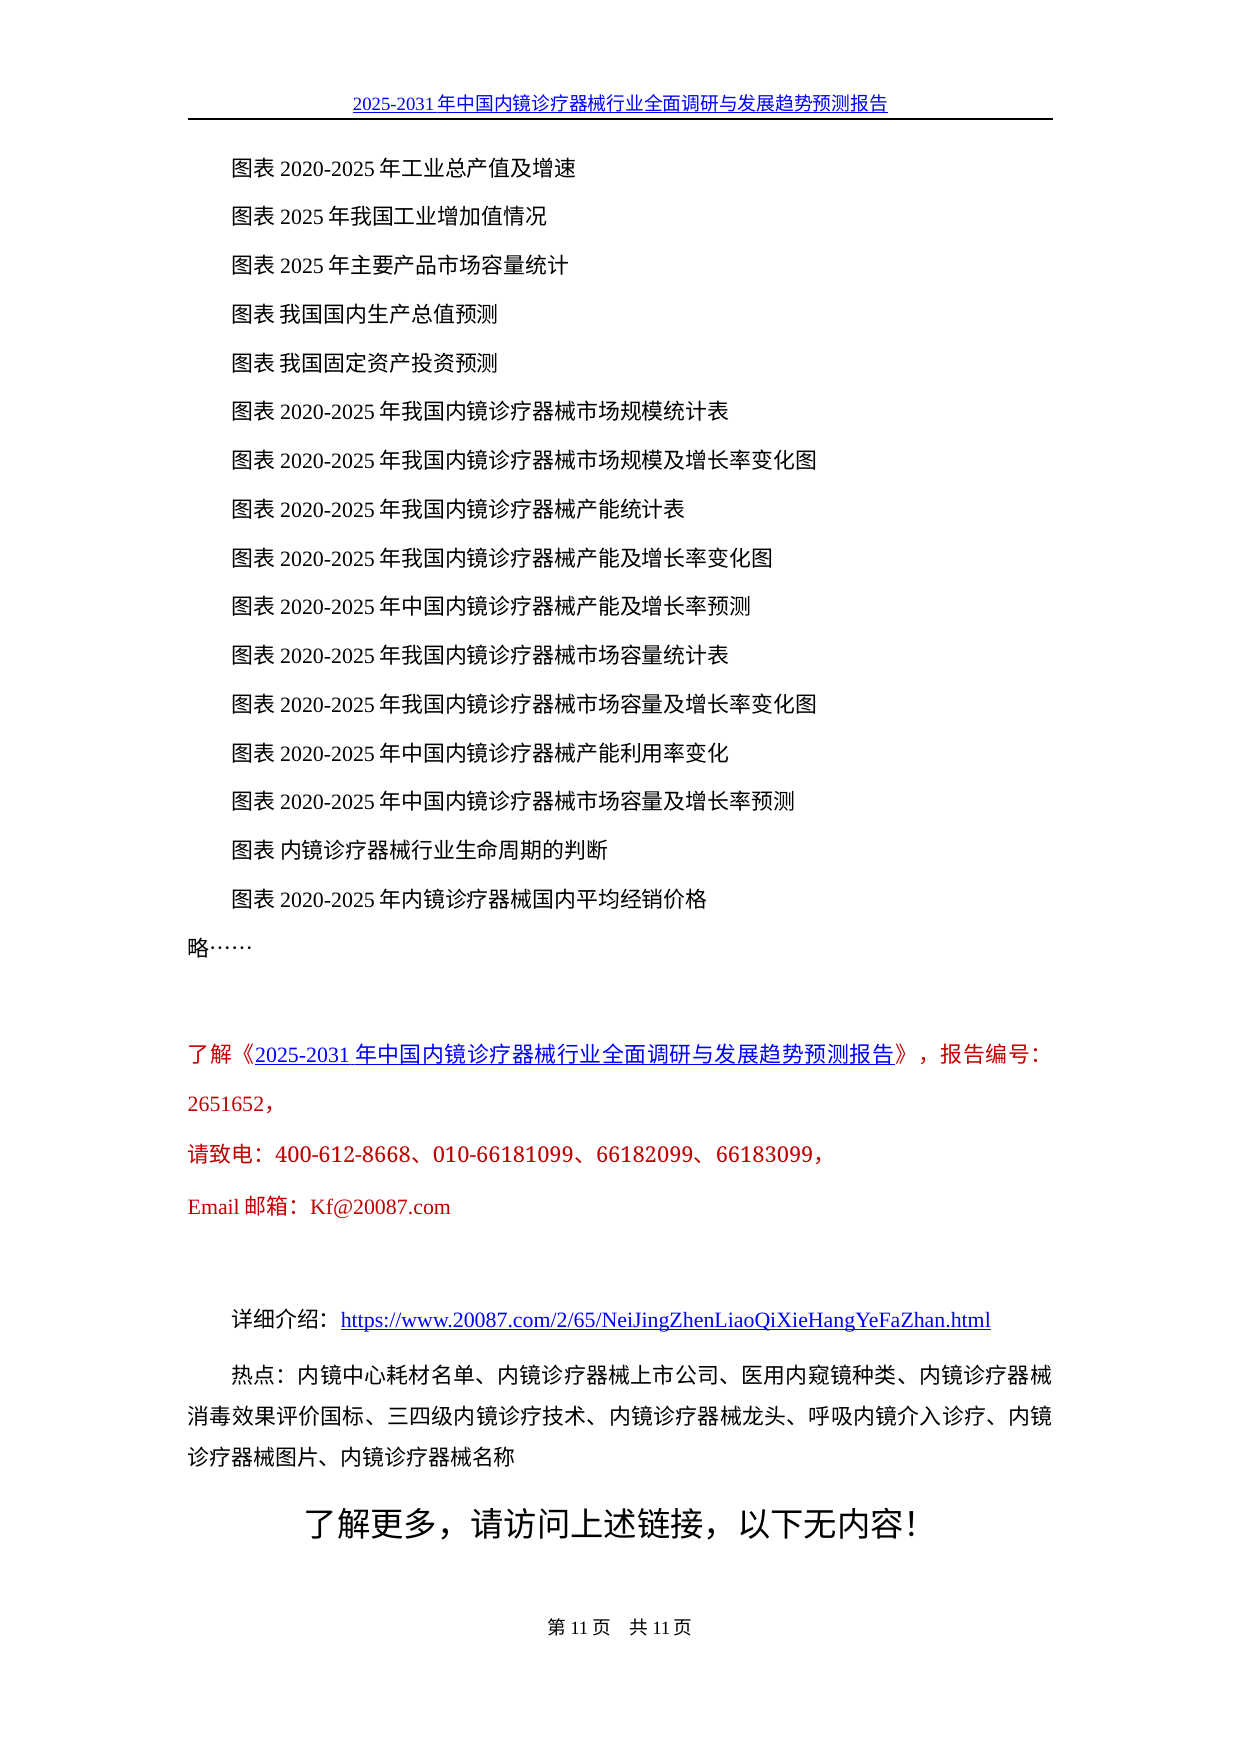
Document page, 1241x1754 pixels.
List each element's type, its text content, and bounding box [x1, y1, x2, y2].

text 详细介绍：https://www.20087.com/2/65/NeiJingZhenLiaoQiXieHangYeFaZhan.html [187, 1301, 1053, 1334]
text 请致电：400-612-8668、010-66181099、66182099、66183099， [187, 1137, 1053, 1169]
text Email邮箱：Kf@20087.com [187, 1188, 1053, 1221]
title 了解更多，请访问上述链接，以下无内容！ [187, 1489, 1053, 1554]
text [187, 150, 1053, 963]
text 了解《2025-2031年中国内镜诊疗器械行业全面调研与发展趋势预测报告》，报告编号：2651652， [187, 1037, 1053, 1118]
text 热点：内镜中心耗材名单、内镜诊疗器械上市公司、医用内窥镜种类、内镜诊疗器械消毒效果评价国标、三四级内镜诊疗技术、内镜诊疗器械龙头、呼吸内镜介入诊疗、内镜诊疗器械图片、内镜诊疗器械名称 [187, 1358, 1053, 1472]
